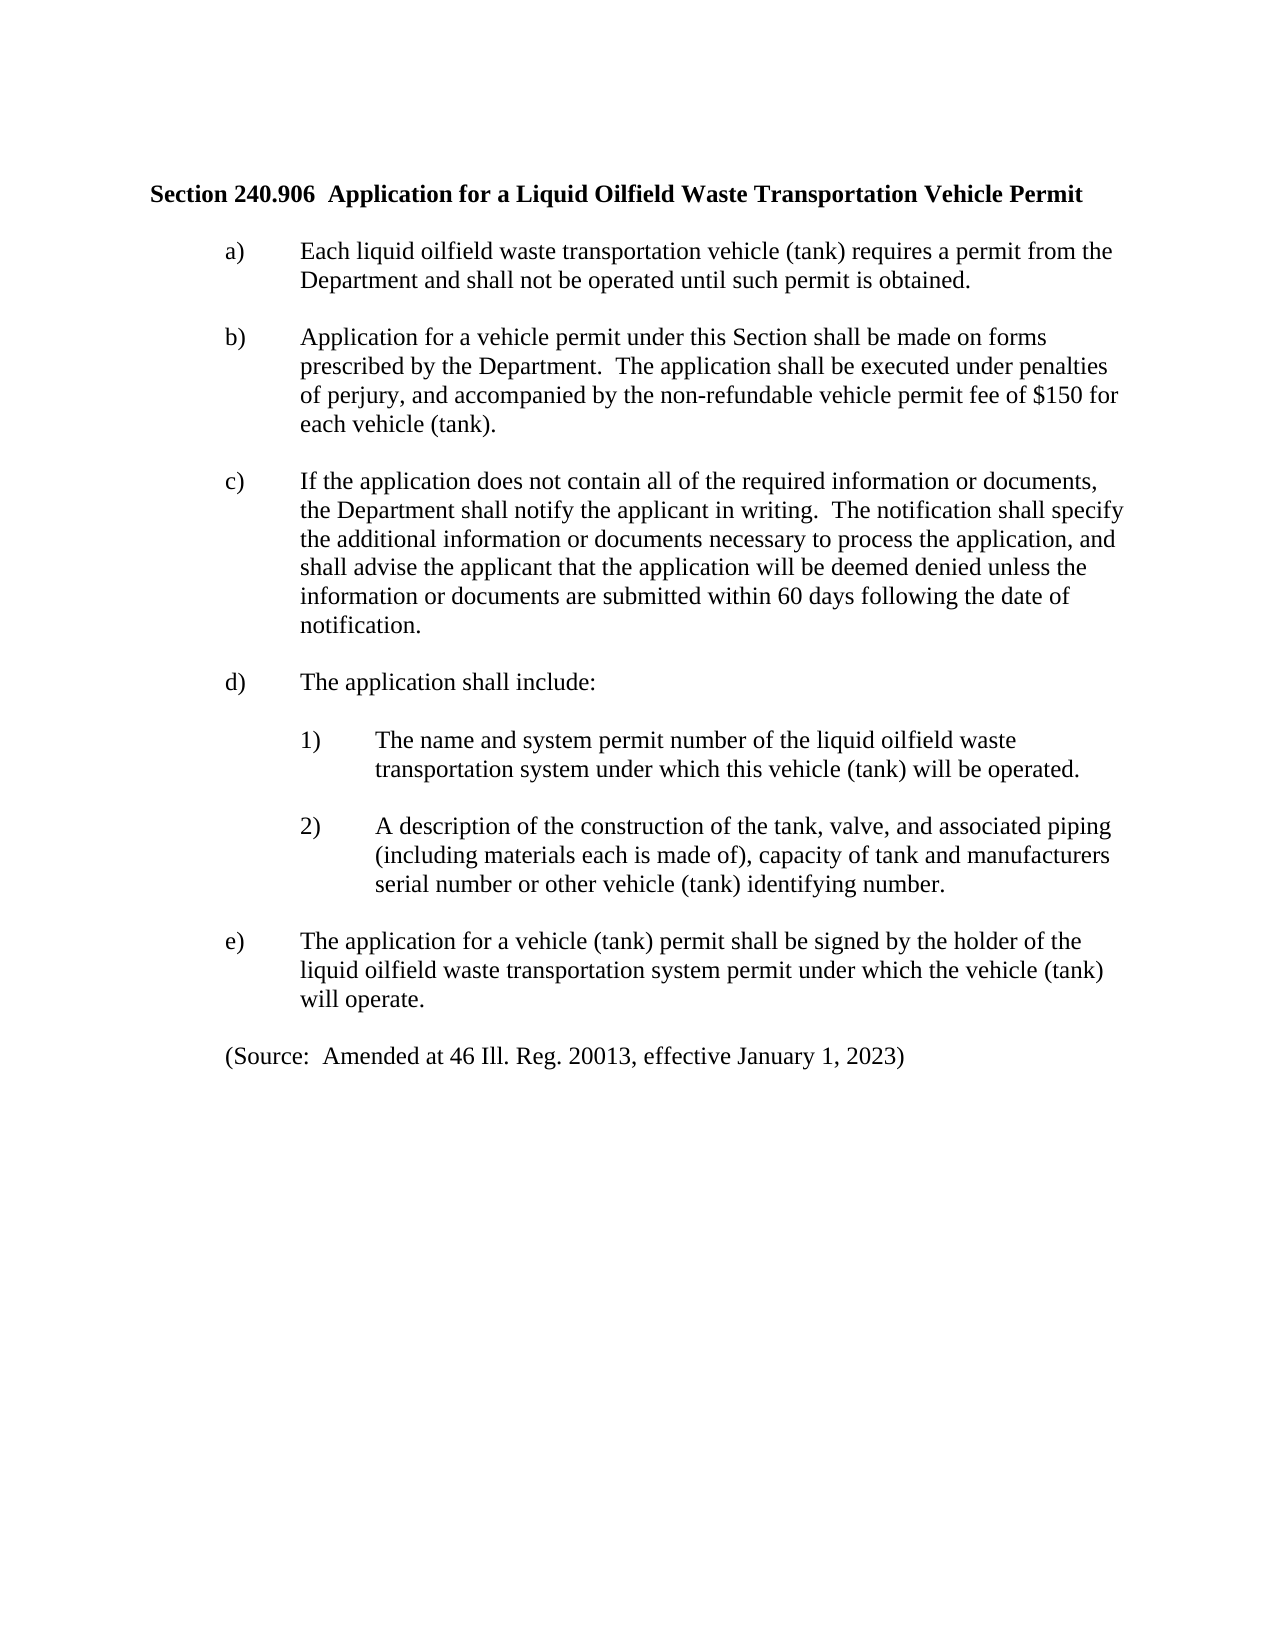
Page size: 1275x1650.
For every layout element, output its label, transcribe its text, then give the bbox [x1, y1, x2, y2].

text b) Application for a vehicle permit under this Section shall be made on forms prescribed by the Department. The application shall be executed under penalties of perjury, and accompanied by the non-refundable vehicle permit fee of $150 for each vehicle (tank). [225, 322, 1125, 437]
text c) If the application does not contain all of the required information or documents, the Department shall notify the applicant in writing. The notification shall specify the additional information or documents necessary to process the application, and shall advise the applicant that the application will be deemed denied unless the information or documents are submitted within 60 days following the date of notification. [225, 466, 1125, 639]
text a) Each liquid oilfield waste transportation vehicle (tank) requires a permit from the Department and shall not be operated until such permit is obtained. [225, 236, 1125, 294]
text (Source: Amended at 46 Ill. Reg. 20013, effective January 1, 2023) [225, 1041, 1125, 1070]
text Section 240.906 Application for a Liquid Oilfield Waste Transportation Vehicle Permit [150, 179, 1125, 207]
text e) The application for a vehicle (tank) permit shall be signed by the holder of the liquid oilfield waste transportation system permit under which the vehicle (tank) will operate. [225, 926, 1125, 1012]
text 1) The name and system permit number of the liquid oilfield waste transportation system under which this vehicle (tank) will be operated. [300, 725, 1125, 782]
text 2) A description of the construction of the tank, valve, and associated piping (including materials each is made of), capacity of tank and manufacturers serial number or other vehicle (tank) identifying number. [300, 811, 1125, 897]
text d) The application shall include: [225, 667, 1125, 696]
